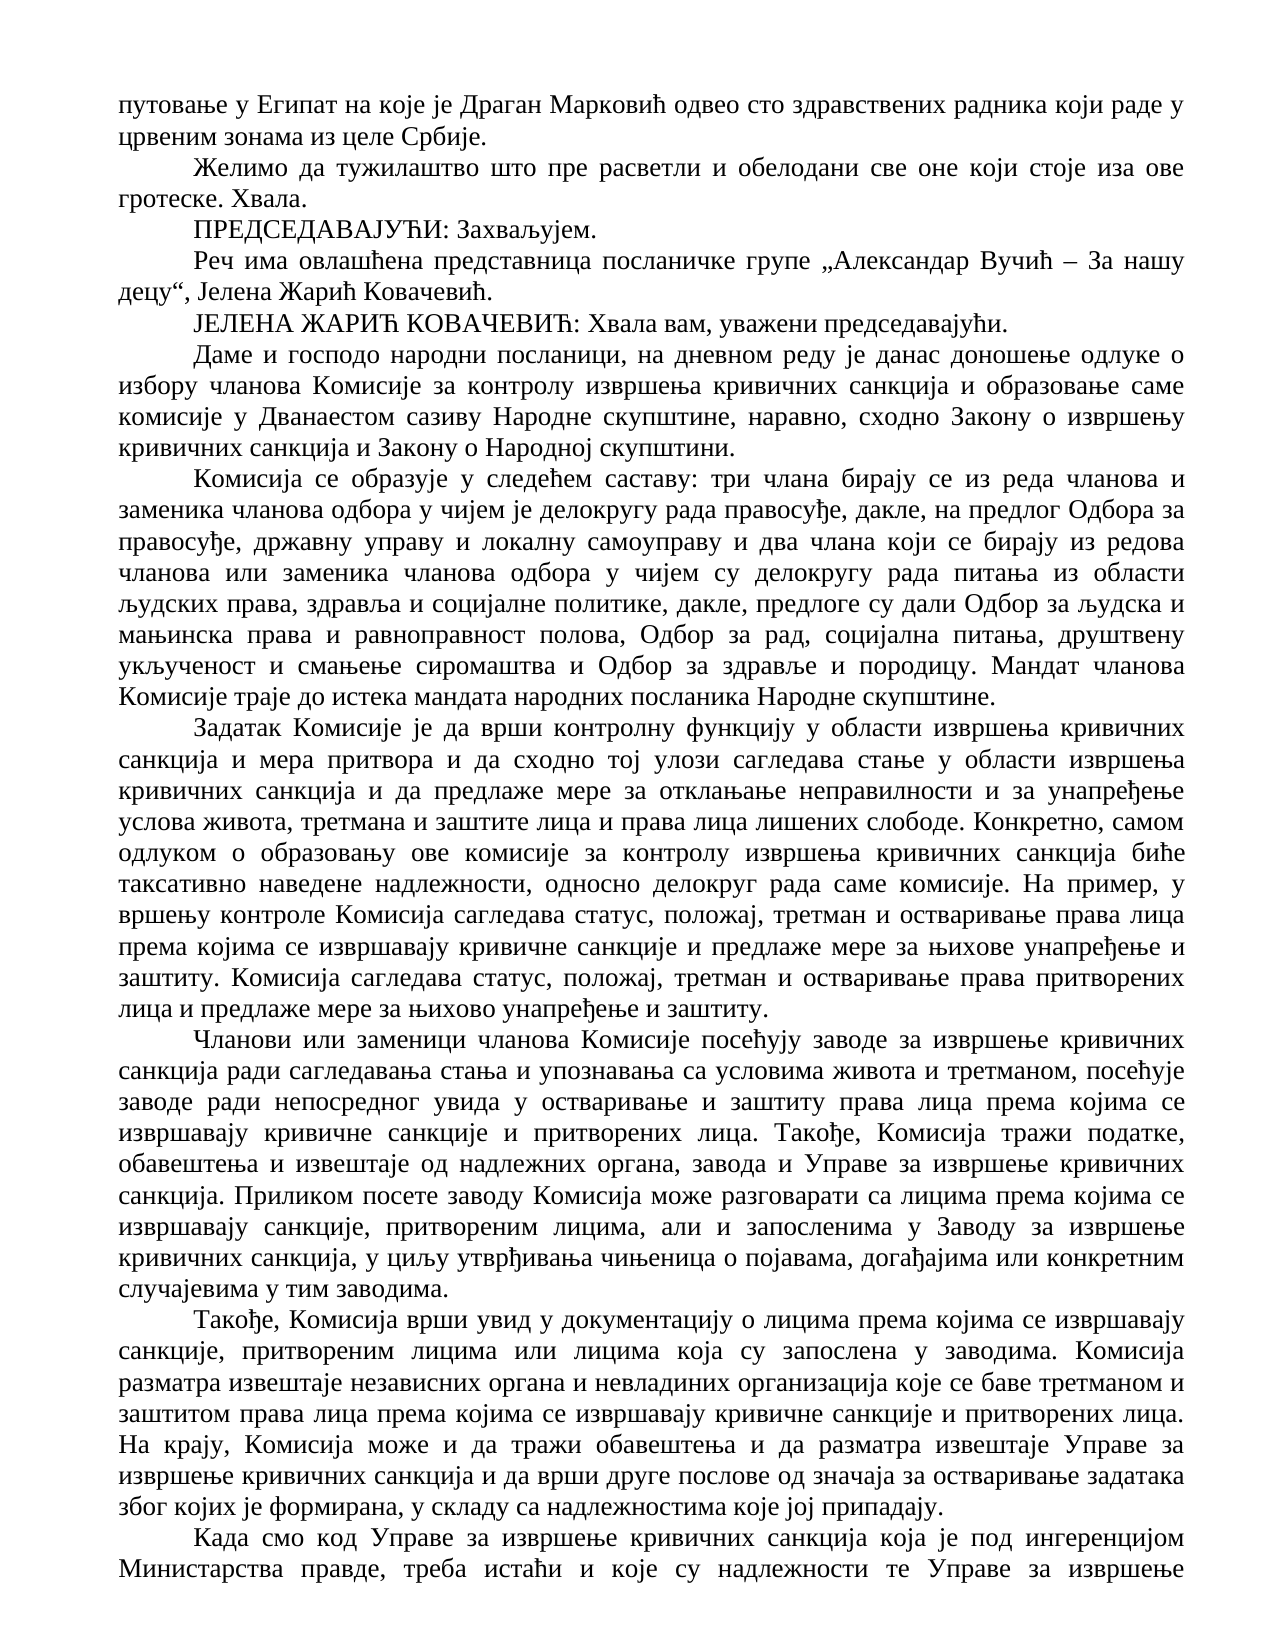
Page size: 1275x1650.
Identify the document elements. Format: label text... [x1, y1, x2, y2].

text Чланови или заменици чланова Комисије посећују заводе за извршење кривичних санкција ради сагледавања стања и упознавања са условима живота и третманом, посећује заводе ради непосредног увида у остваривање и заштиту права лица према којима се извршавају кривичне санкције и притворених лица. Такође, Комисија тражи податке, обавештења и извештаје од надлежних органа, завода и Управе за извршење кривичних санкција. Приликом посете заводу Комисија може разговарати са лицима према којима се извршавају санкције, притвореним лицима, али и запосленима у Заводу за извршење кривичних санкција, у циљу утврђивања чињеница о појавама, догађајима или конкретним случајевима у тим заводима. [118, 1023, 1186, 1303]
text Задатак Комисије је да врши контролну функцију у области извршења кривичних санкција и мера притвора и да сходно тој улози сагледава стање у области извршења кривичних санкција и да предлаже мере за отклањање неправилности и за унапређење услова живота, третмана и заштите лица и права лица лишених слободе. Конкретно, самом одлуком о образовању ове комисије за контролу извршења кривичних санкција биће таксативно наведене надлежности, односно делокруг рада саме комисије. На пример, у вршењу контроле Комисија сагледава статус, положај, третман и остваривање права лица према којима се извршавају кривичне санкције и предлаже мере за њихове унапређење и заштиту. Комисија сагледава статус, положај, третман и остваривање права притворених лица и предлаже мере за њихово унапређење и заштиту. [118, 712, 1186, 1023]
text ЈЕЛЕНА ЖАРИЋ КОВАЧЕВИЋ: Хвала вам, уважени председавајући. [118, 307, 1186, 338]
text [118, 1521, 1186, 1584]
text ПРЕДСЕДАВАЈУЋИ: Захваљујем. [118, 213, 1186, 244]
text Комисија се образује у следећем саставу: три члана бирају се из реда чланова и заменика чланова одбора у чијем је делокругу рада правосуђе, дакле, на предлог Одбора за правосуђе, државну управу и локалну самоуправу и два члана који се бирају из редова чланова или заменика чланова одбора у чијем су делокругу рада питања из области људских права, здравља и социјалне политике, дакле, предлоге су дали Одбор за људска и мањинска права и равноправност полова, Одбор за рад, социјална питања, друштвену укљученост и смањење сиромаштва и Одбор за здравље и породицу. Мандат чланова Комисије траје до истека мандата народних посланика Народне скупштине. [118, 462, 1186, 712]
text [118, 89, 1186, 151]
text Такође, Комисија врши увид у документацију о лицима према којима се извршавају санкције, притвореним лицима или лицима која су запослена у заводима. Комисија разматра извештаје независних органа и невладиних организација које се баве третманом и заштитом права лица према којима се извршавају кривичне санкције и притворених лица. На крају, Комисија може и да тражи обавештења и да разматра извештаје Управе за извршење кривичних санкција и да врши друге послове од значаја за остваривање задатака због којих је формирана, у складу са надлежностима које јој припадају. [118, 1303, 1186, 1521]
text Даме и господо народни посланици, на дневном реду је данас доношење одлуке о избору чланова Комисије за контролу извршења кривичних санкција и образовање саме комисије у Дванаестом сазиву Народне скупштине, наравно, сходно Закону о извршењу кривичних санкција и Закону о Народној скупштини. [118, 338, 1186, 462]
text Реч има овлашћена представница посланичке групе „Александар Вучић – За нашу децу“, Јелена Жарић Ковачевић. [118, 244, 1186, 307]
text Желимо да тужилаштво што пре расветли и обелодани све оне који стоје иза ове гротеске. Хвала. [118, 151, 1186, 213]
